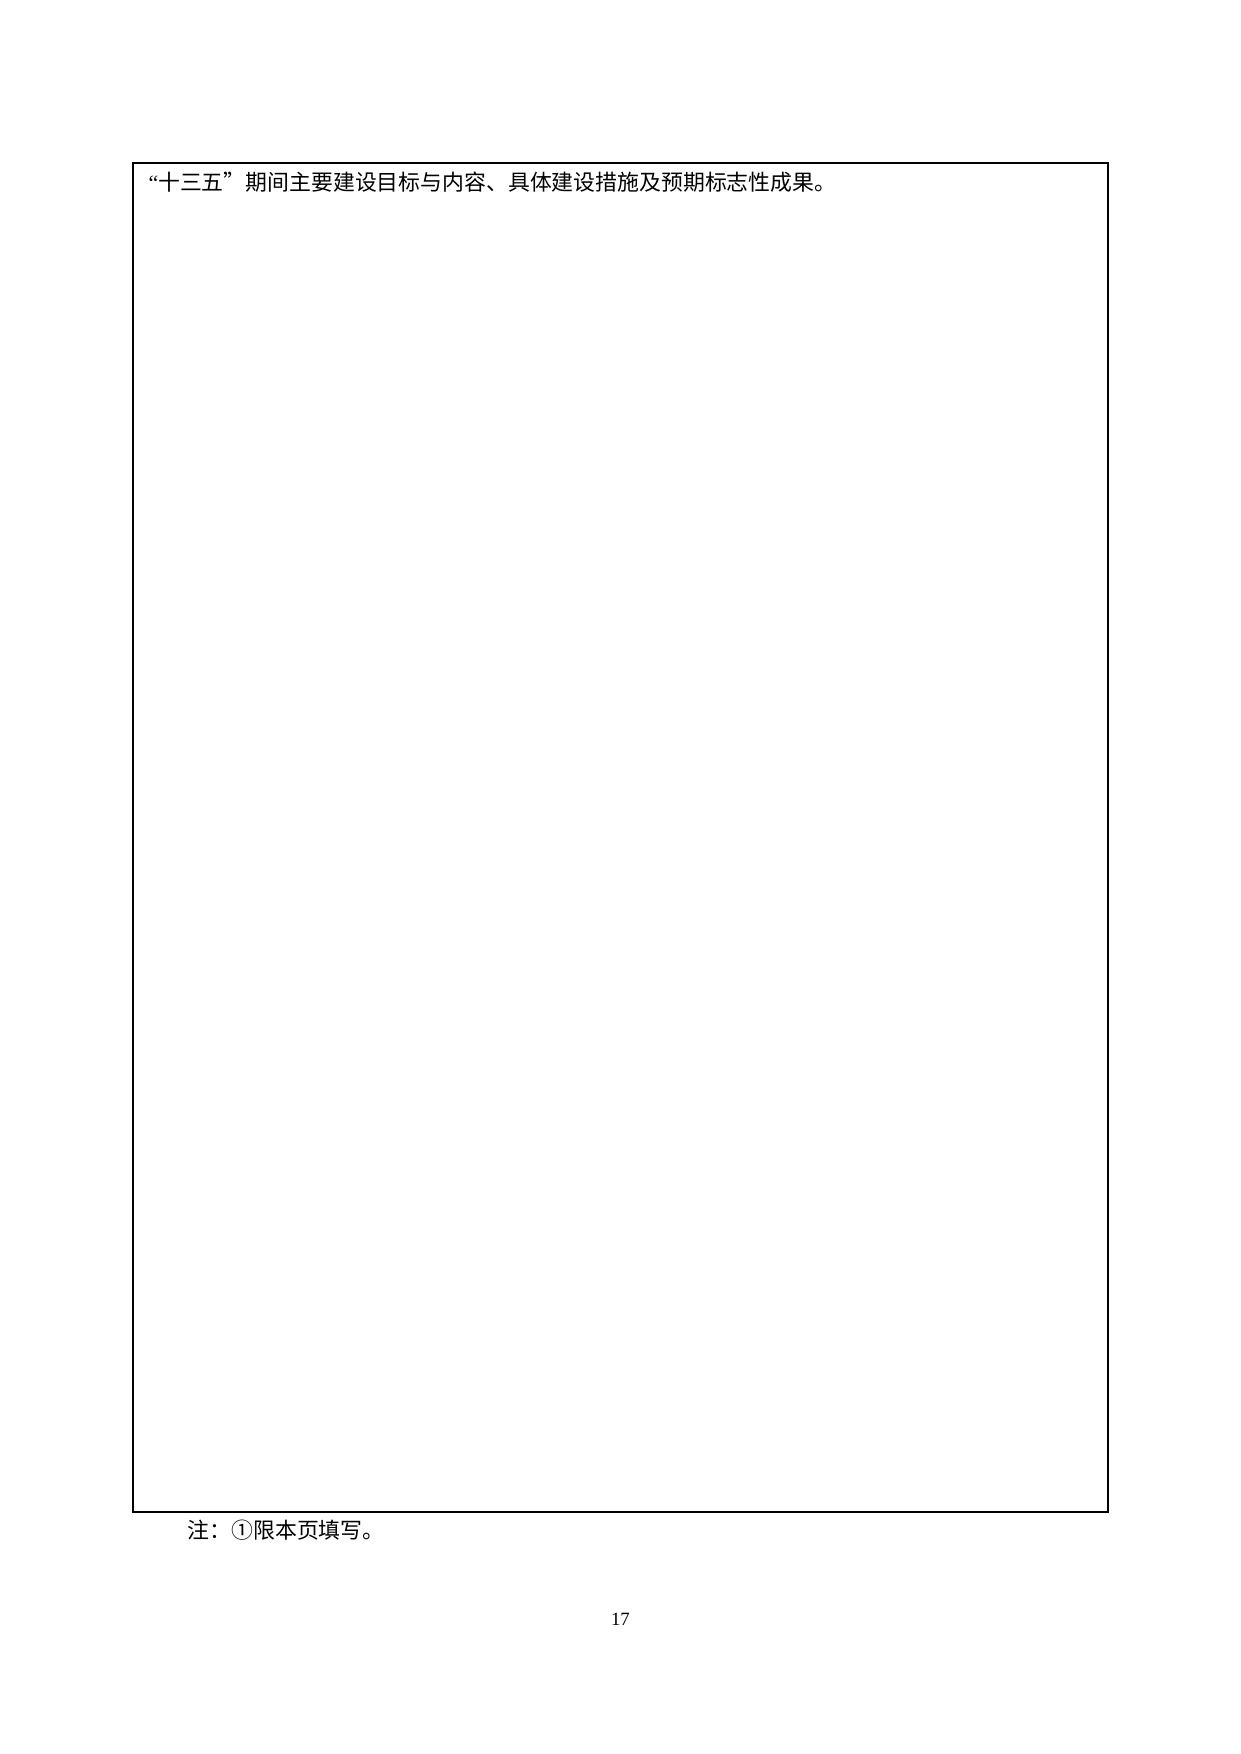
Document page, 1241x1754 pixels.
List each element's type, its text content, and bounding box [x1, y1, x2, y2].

table_header “十三五”期间主要建设目标与内容、具体建设措施及预期标志性成果。 [134, 164, 1107, 1511]
text 注：①限本页填写。 [187, 1513, 1053, 1546]
